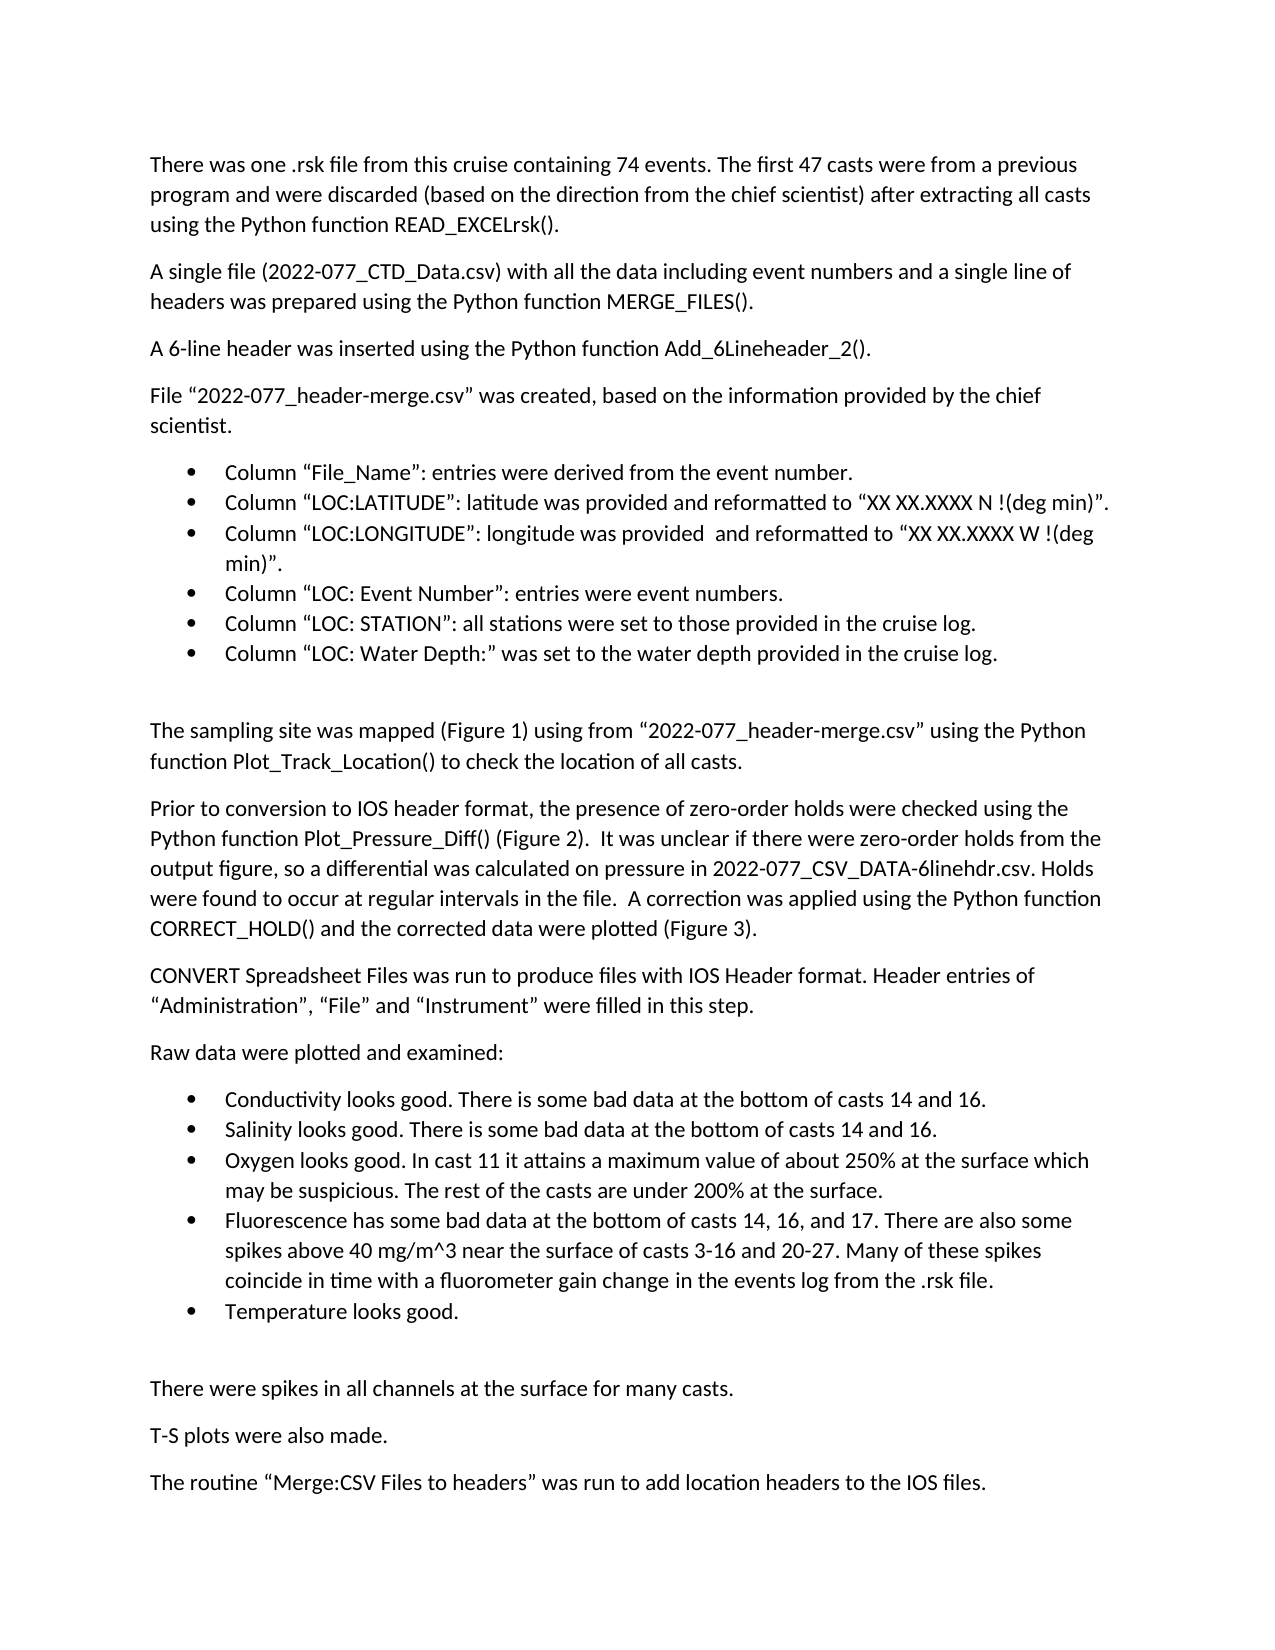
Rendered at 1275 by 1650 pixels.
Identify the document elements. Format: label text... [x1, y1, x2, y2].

text The sampling site was mapped (Figure 1) using from “2022-077_header-merge.csv” using the Python function Plot_Track_Location() to check the location of all casts. [150, 717, 1125, 775]
text There were spikes in all channels at the surface for many casts. [150, 1374, 1125, 1402]
text A single file (2022-077_CTD_Data.csv) with all the data including event numbers and a single line of headers was prepared using the Python function MERGE_FILES(). [150, 257, 1125, 316]
text The routine “Merge:CSV Files to headers” was run to add location headers to the IOS files. [150, 1468, 1125, 1496]
list Temperature looks good. [187, 1297, 1125, 1325]
list Column “LOC:LATITUDE”: latitude was provided and reformatted to “XX XX.XXXX N !(deg min)”. [187, 488, 1125, 517]
list Column “LOC: Event Number”: entries were event numbers. [187, 579, 1125, 607]
text A 6-line header was inserted using the Python function Add_6Lineheader_2(). [150, 334, 1125, 362]
list Salinity looks good. There is some bad data at the bottom of casts 14 and 16. [187, 1116, 1125, 1144]
list Column “LOC: STATION”: all stations were set to those provided in the cruise log. [187, 609, 1125, 637]
text There was one .rsk file from this cruise containing 74 events. The first 47 casts were from a previous program and were discarded (based on the direction from the chief scientist) after extracting all casts using the Python function READ_EXCELrsk(). [150, 150, 1125, 238]
list Fluorescence has some bad data at the bottom of casts 14, 16, and 17. There are also some spikes above 40 mg/m^3 near the surface of casts 3-16 and 20-27. Many of these spikes coincide in time with a fluorometer gain change in the events log from the .rsk file. [187, 1206, 1125, 1295]
text Raw data were plotted and examined: [150, 1038, 1125, 1067]
text CONVERT Spreadsheet Files was run to produce files with IOS Header format. Header entries of “Administration”, “File” and “Instrument” were filled in this step. [150, 961, 1125, 1020]
list Conductivity looks good. There is some bad data at the bottom of casts 14 and 16. [187, 1085, 1125, 1113]
text T-S plots were also made. [150, 1421, 1125, 1449]
text File “2022-077_header-merge.csv” was created, based on the information provided by the chief scientist. [150, 381, 1125, 439]
list Column “LOC:LONGITUDE”: longitude was provided and reformatted to “XX XX.XXXX W !(deg min)”. [187, 519, 1125, 577]
list Column “File_Name”: entries were derived from the event number. [187, 458, 1125, 486]
list Oxygen looks good. In cast 11 it attains a maximum value of about 250% at the surface which may be suspicious. The rest of the casts are under 200% at the surface. [187, 1146, 1125, 1204]
text Prior to conversion to IOS header format, the presence of zero-order holds were checked using the Python function Plot_Pressure_Diff() (Figure 2). It was unclear if there were zero-order holds from the output figure, so a differential was calculated on pressure in 2022-077_CSV_DATA-6linehdr.csv. Holds were found to occur at regular intervals in the file. A correction was applied using the Python function CORRECT_HOLD() and the corrected data were plotted (Figure 3). [150, 794, 1125, 943]
list Column “LOC: Water Depth:” was set to the water depth provided in the cruise log. [187, 639, 1125, 668]
